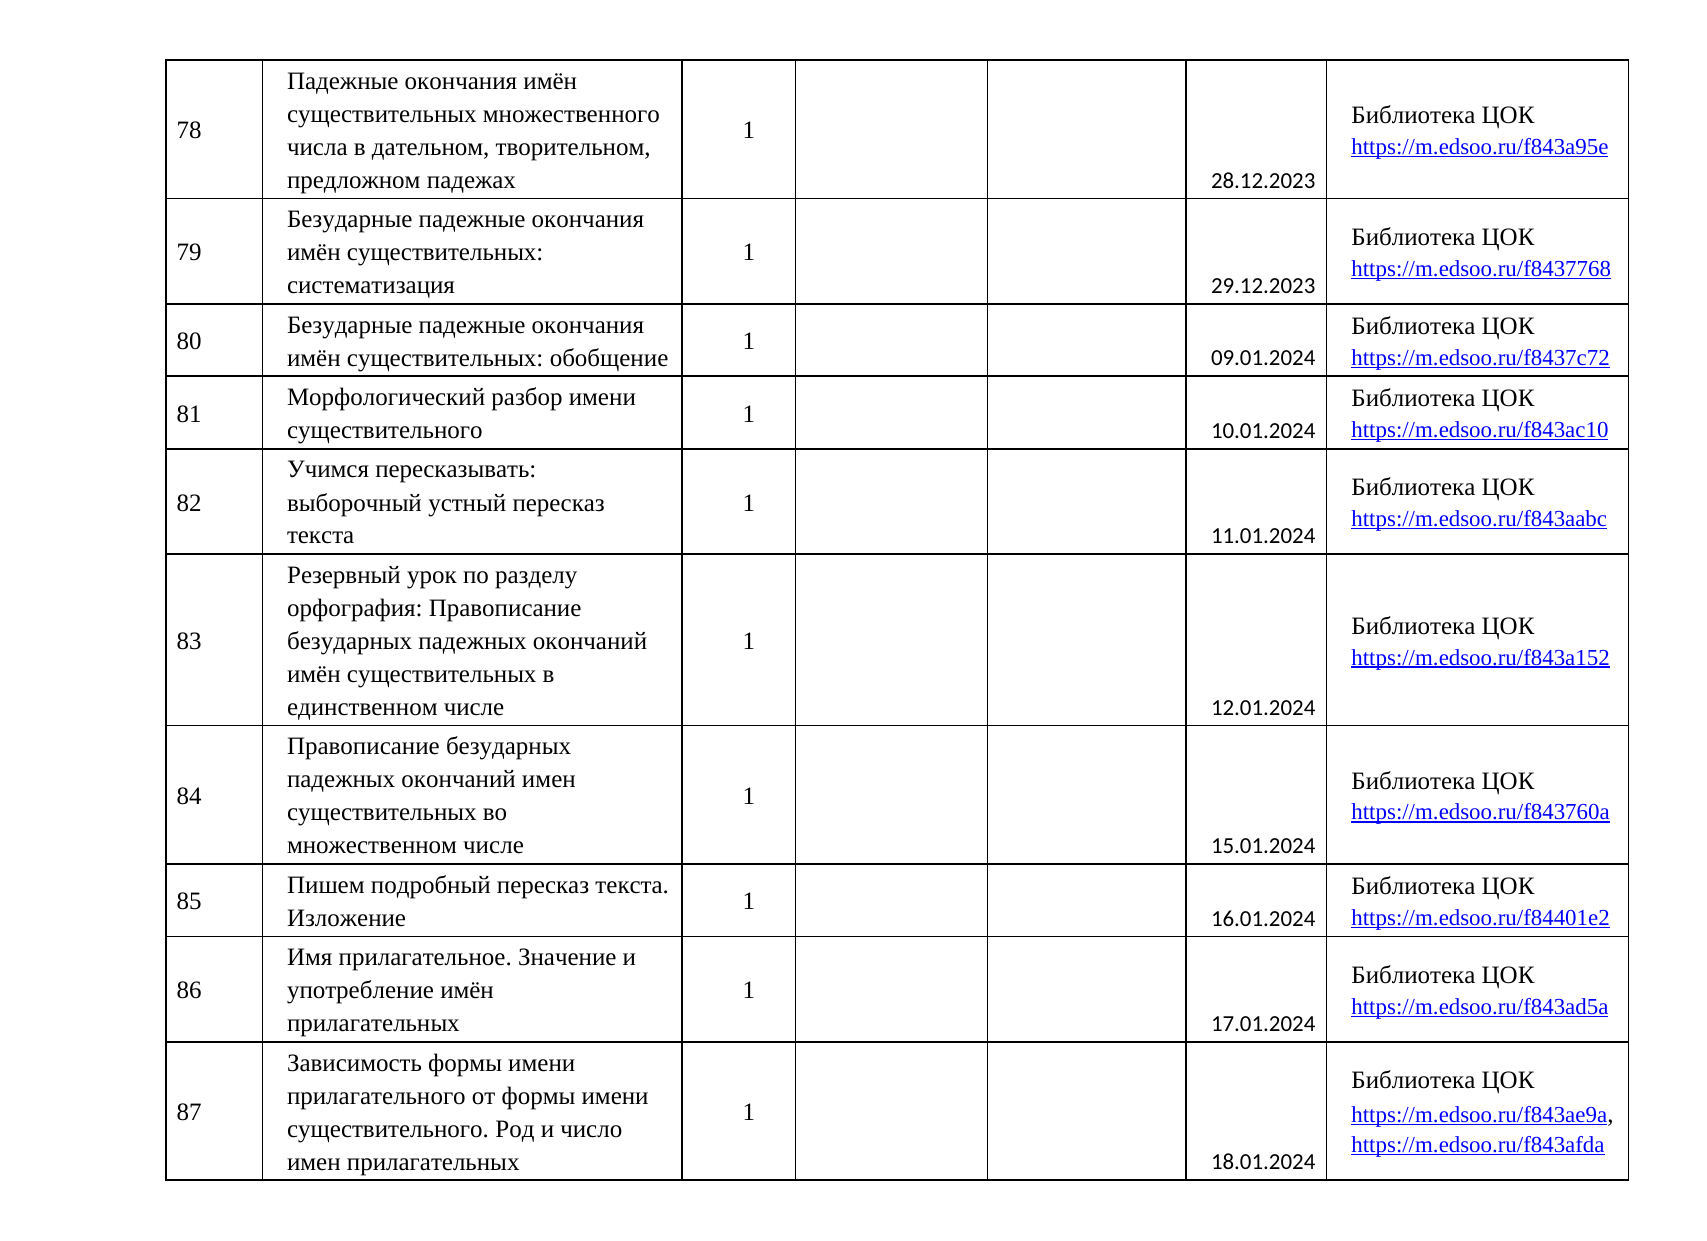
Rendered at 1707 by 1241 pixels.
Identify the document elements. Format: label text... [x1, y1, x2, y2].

table_cell 10.01.2024 [1187, 377, 1326, 448]
table_cell 1 [683, 726, 795, 863]
table_cell Падежные окончания имён существительных множественного числа в дательном, творительном, предложном падежах [263, 61, 681, 198]
table_cell 87 [167, 1043, 262, 1179]
table_cell 80 [167, 305, 262, 375]
table_cell [988, 1043, 1185, 1179]
table_cell 17.01.2024 [1187, 937, 1326, 1041]
table_cell [988, 937, 1185, 1041]
table_cell [988, 305, 1185, 375]
table_cell 18.01.2024 [1187, 1043, 1326, 1179]
table_cell [988, 61, 1185, 198]
table_cell 11.01.2024 [1187, 450, 1326, 553]
table_cell [988, 450, 1185, 553]
table_cell Библиотека ЦОК https://m.edsoo.ru/f843760a [1327, 726, 1628, 863]
table_cell 28.12.2023 [1187, 61, 1326, 198]
table_cell 1 [683, 450, 795, 553]
table_cell 12.01.2024 [1187, 555, 1326, 725]
table_cell 1 [683, 377, 795, 448]
table_cell 81 [167, 377, 262, 448]
table_cell [796, 199, 987, 303]
table_cell [796, 377, 987, 448]
table_cell 1 [683, 937, 795, 1041]
table_cell [796, 61, 987, 198]
table_cell [796, 865, 987, 936]
table_cell Библиотека ЦОК https://m.edsoo.ru/f8437768 [1327, 199, 1628, 303]
table_cell Имя прилагательное. Значение и употребление имён прилагательных [263, 937, 681, 1041]
table_cell [796, 937, 987, 1041]
table_cell Библиотека ЦОК https://m.edsoo.ru/f843a152 [1327, 555, 1628, 725]
table_cell Безударные падежные окончания имён существительных: систематизация [263, 199, 681, 303]
table_cell [796, 555, 987, 725]
table_cell [988, 865, 1185, 936]
table_cell 1 [683, 555, 795, 725]
table_cell Безударные падежные окончания имён существительных: обобщение [263, 305, 681, 375]
table_cell 78 [167, 61, 262, 198]
table_cell 09.01.2024 [1187, 305, 1326, 375]
table_cell 1 [683, 1043, 795, 1179]
table_cell [988, 555, 1185, 725]
table_cell [796, 450, 987, 553]
table_cell Библиотека ЦОК https://m.edsoo.ru/f843ac10 [1327, 377, 1628, 448]
table_cell 84 [167, 726, 262, 863]
table_cell Библиотека ЦОК https://m.edsoo.ru/f843a95e [1327, 61, 1628, 198]
table_cell [988, 199, 1185, 303]
table_cell 86 [167, 937, 262, 1041]
table_cell Библиотека ЦОК https://m.edsoo.ru/f843ae9a, https://m.edsoo.ru/f843afda [1327, 1043, 1628, 1179]
table_cell Зависимость формы имени прилагательного от формы имени существительного. Род и число имен прилагательных [263, 1043, 681, 1179]
table_cell [988, 726, 1185, 863]
table_cell 16.01.2024 [1187, 865, 1326, 936]
table_cell 79 [167, 199, 262, 303]
table_cell 1 [683, 305, 795, 375]
table_cell Правописание безударных падежных окончаний имен существительных во множественном числе [263, 726, 681, 863]
table_cell 29.12.2023 [1187, 199, 1326, 303]
table_cell 1 [683, 865, 795, 936]
table_cell 15.01.2024 [1187, 726, 1326, 863]
table_cell Библиотека ЦОК https://m.edsoo.ru/f843aabc [1327, 450, 1628, 553]
table_cell 1 [683, 61, 795, 198]
table_cell Библиотека ЦОК https://m.edsoo.ru/f843ad5a [1327, 937, 1628, 1041]
table_cell 83 [167, 555, 262, 725]
table_cell [796, 1043, 987, 1179]
table_cell [796, 726, 987, 863]
table_cell Учимся пересказывать: выборочный устный пересказ текста [263, 450, 681, 553]
table_cell 85 [167, 865, 262, 936]
table_cell 82 [167, 450, 262, 553]
table_cell [988, 377, 1185, 448]
table_cell Пишем подробный пересказ текста. Изложение [263, 865, 681, 936]
table_cell Резервный урок по разделу орфография: Правописание безударных падежных окончаний имён существительных в единственном числе [263, 555, 681, 725]
table_cell [796, 305, 987, 375]
table_cell Морфологический разбор имени существительного [263, 377, 681, 448]
table_cell Библиотека ЦОК https://m.edsoo.ru/f84401e2 [1327, 865, 1628, 936]
table_cell 1 [683, 199, 795, 303]
table_cell Библиотека ЦОК https://m.edsoo.ru/f8437c72 [1327, 305, 1628, 375]
